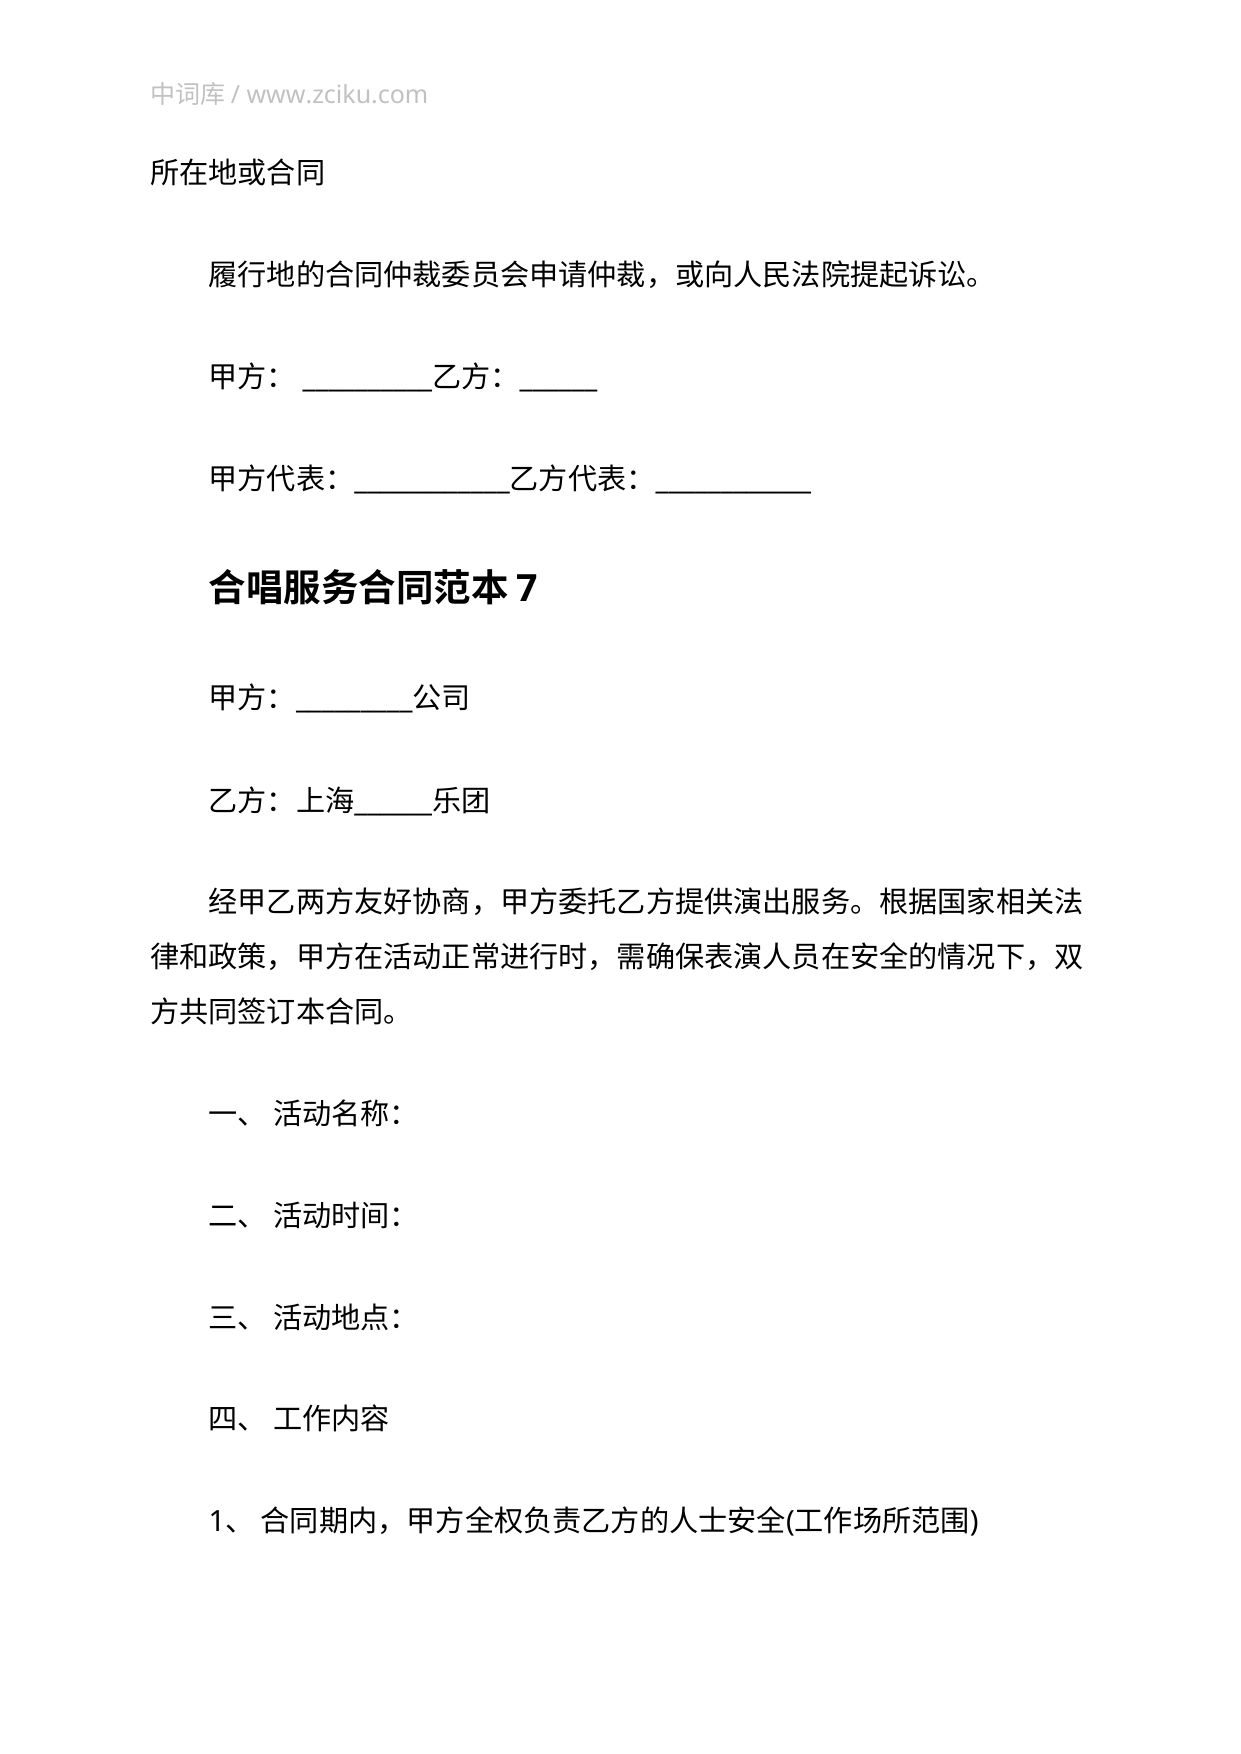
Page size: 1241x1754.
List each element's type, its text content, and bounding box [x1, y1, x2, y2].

text 甲方：_________公司 [150, 675, 1090, 717]
text 经甲乙两方友好协商，甲方委托乙方提供演出服务。根据国家相关法律和政策，甲方在活动正常进行时，需确保表演人员在安全的情况下，双方共同签订本合同。 [150, 879, 1090, 1031]
text 合唱服务合同范本7 [150, 557, 1090, 612]
text 二、 活动时间： [150, 1192, 1090, 1235]
text 1、 合同期内，甲方全权负责乙方的人士安全(工作场所范围) [150, 1498, 1090, 1540]
text 一、 活动名称： [150, 1091, 1090, 1133]
text 甲方： __________乙方：______ [150, 353, 1090, 396]
text 乙方：上海______乐团 [150, 777, 1090, 819]
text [150, 150, 1090, 192]
text 三、 活动地点： [150, 1294, 1090, 1336]
text 四、 工作内容 [150, 1396, 1090, 1438]
text 甲方代表：____________乙方代表：____________ [150, 456, 1090, 498]
text 履行地的合同仲裁委员会申请仲裁，或向人民法院提起诉讼。 [150, 252, 1090, 294]
